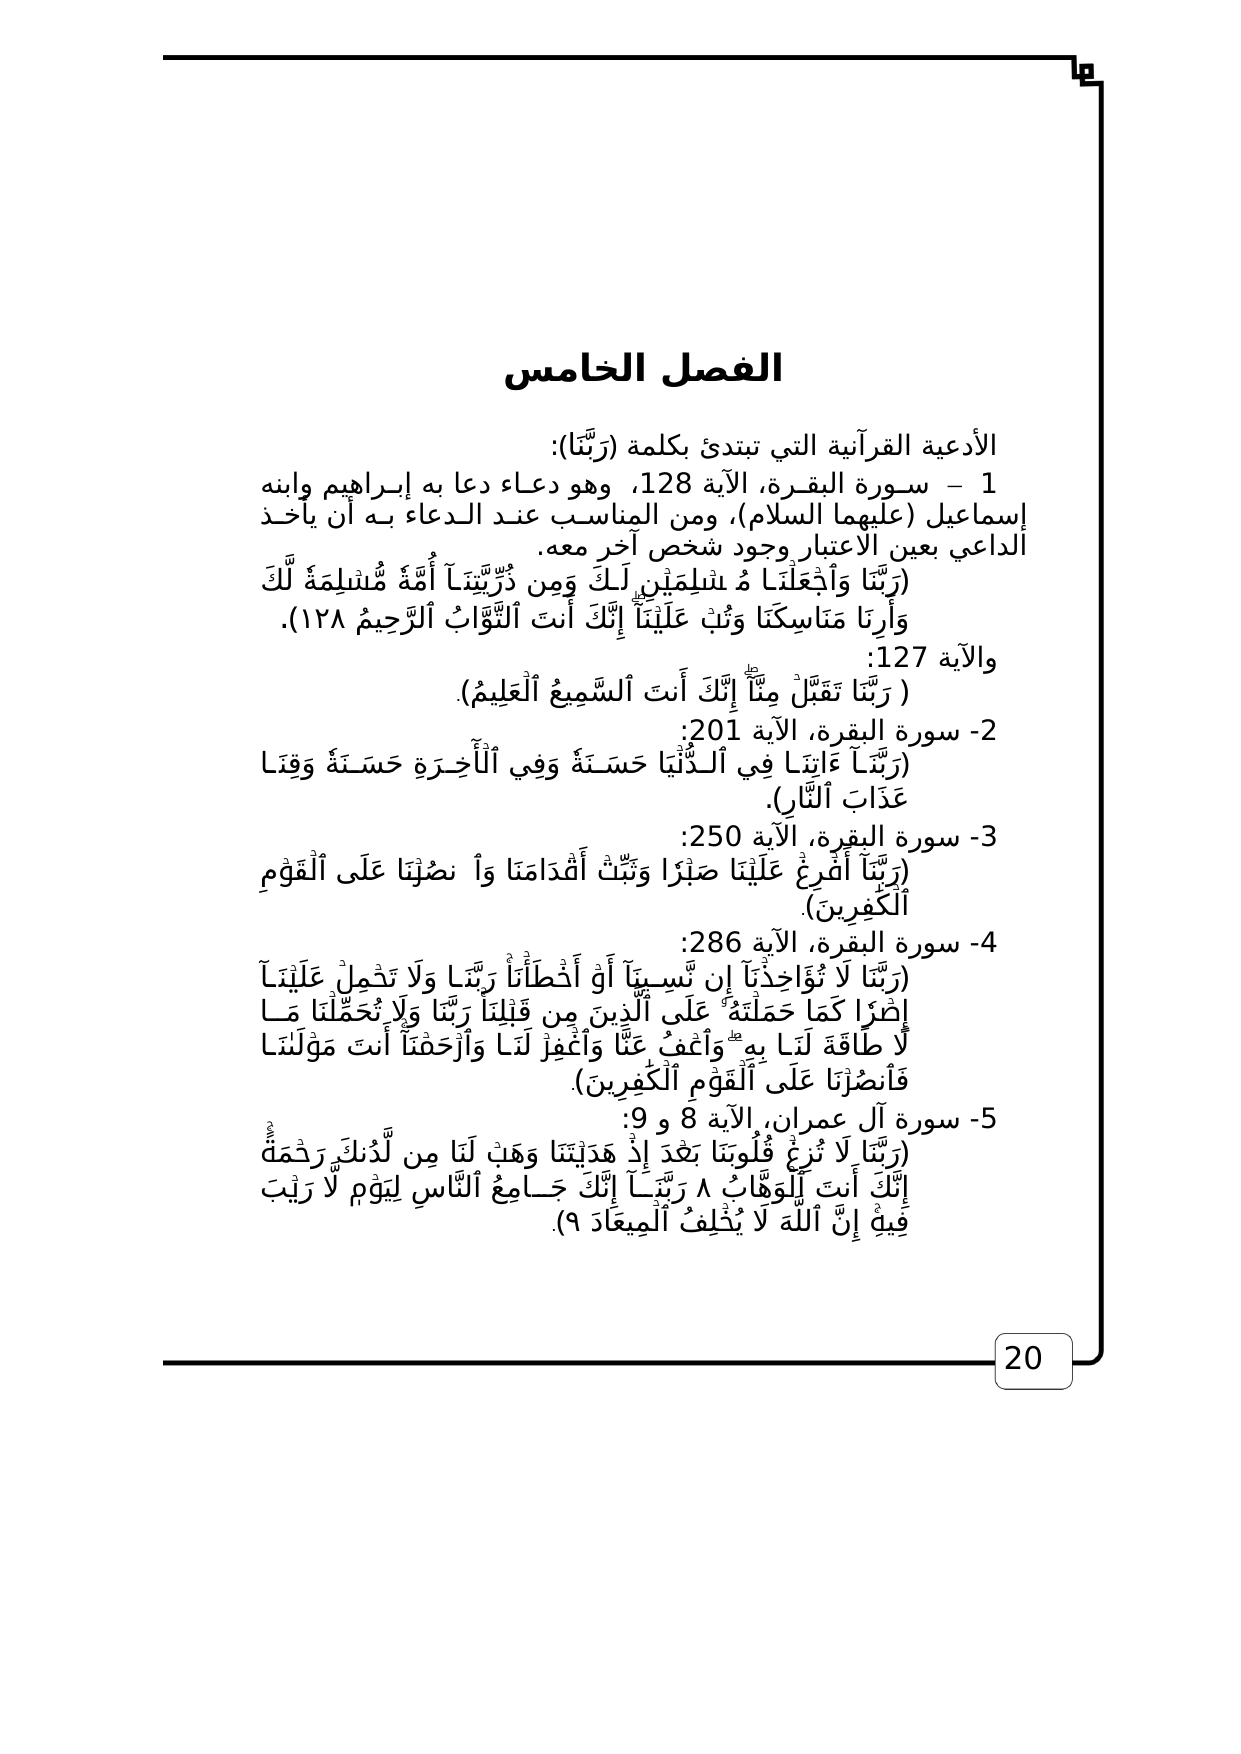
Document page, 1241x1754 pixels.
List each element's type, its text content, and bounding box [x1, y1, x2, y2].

text 5- سورة آل عمران، الآیة 8 و 9: [260, 1104, 1028, 1135]
picture [163, 0, 1169, 1421]
text 4- سورة البقرة، الآیة 286: [260, 928, 1028, 959]
text ﴿ رَبَّنَا تَقَبَّلۡ مِنَّآۖ إِنَّكَ أَنتَ ٱلسَّمِيعُ ٱلۡعَلِيمُ﴾. [260, 674, 909, 709]
text ﴿رَبَّنَا لَا تُزِغۡ قُلُوبَنَا بَعۡدَ إِذۡ هَدَيۡتَنَا وَهَبۡ لَنَا مِن لَّدُنكَ رَحۡمَةًۚ إِنَّكَ أَنتَ ٱلۡوَهَّابُ ٨ رَبَّنَآ إِنَّكَ جَامِعُ ٱلنَّاسِ لِيَوۡمٖ لَّا رَيۡبَ فِيهِۚ إِنَّ ٱللَّهَ لَا يُخۡلِفُ ٱلۡمِيعَادَ ٩﴾. [260, 1135, 909, 1238]
text ﴿رَبَّنَا وَٱجۡعَلۡنَا مُسۡلِمَيۡنِ لَكَ وَمِن ذُرِّيَّتِنَآ أُمَّةٗ مُّسۡلِمَةٗ لَّكَ وَأَرِنَا مَنَاسِكَنَا وَتُبۡ عَلَيۡنَآۖ إِنَّكَ أَنتَ ٱلتَّوَّابُ ٱلرَّحِيمُ ١٢٨﴾. [260, 562, 909, 636]
text ﴿رَبَّنَآ أَفۡرِغۡ عَلَيۡنَا صَبۡرٗا وَثَبِّتۡ أَقۡدَامَنَا وَٱنصُرۡنَا عَلَى ٱلۡقَوۡمِ ٱلۡكَٰفِرِينَ﴾. [260, 853, 909, 922]
text الأدعية القرآنية التي تبتدئ بكلمة ﴿رَبَّنَا﴾: [260, 427, 1028, 462]
text والآیة 127: [260, 643, 1028, 674]
subtitle الفصل الخامس [260, 346, 1028, 390]
text ﴿رَبَّنَا لَا تُؤَاخِذۡنَآ إِن نَّسِينَآ أَوۡ أَخۡطَأۡنَاۚ رَبَّنَا وَلَا تَحۡمِلۡ عَلَيۡنَآ إِصۡرٗا كَمَا حَمَلۡتَهُۥ عَلَى ٱلَّذِينَ مِن قَبۡلِنَاۚ رَبَّنَا وَلَا تُحَمِّلۡنَا مَا لَا طَاقَةَ لَنَا بِهِۦۖ وَٱعۡفُ عَنَّا وَٱغۡفِرۡ لَنَا وَٱرۡحَمۡنَآۚ أَنتَ مَوۡلَىٰنَا فَٱنصُرۡنَا عَلَى ٱلۡقَوۡمِ ٱلۡكَٰفِرِينَ﴾. [260, 959, 909, 1097]
text ﴿رَبَّنَآ ءَاتِنَا فِي ٱلدُّنۡيَا حَسَنَةٗ وَفِي ٱلۡأٓخِرَةِ حَسَنَةٗ وَقِنَا عَذَابَ ٱلنَّارِ﴾. [260, 746, 909, 815]
text 3- سورة البقرة، الآیة 250: [260, 822, 1028, 853]
text 2- سورة البقرة، الآیة 201: [260, 715, 1028, 746]
text 1 – سورة البقرة، الآية 128، وهو دعاء دعا به إبراهيم وابنه إسماعيل (عليهما السلام)، ومن المناسب عند الدعاء به أن يأخذ الداعي بعين الاعتبار وجود شخص آخر معه. [260, 469, 1028, 562]
